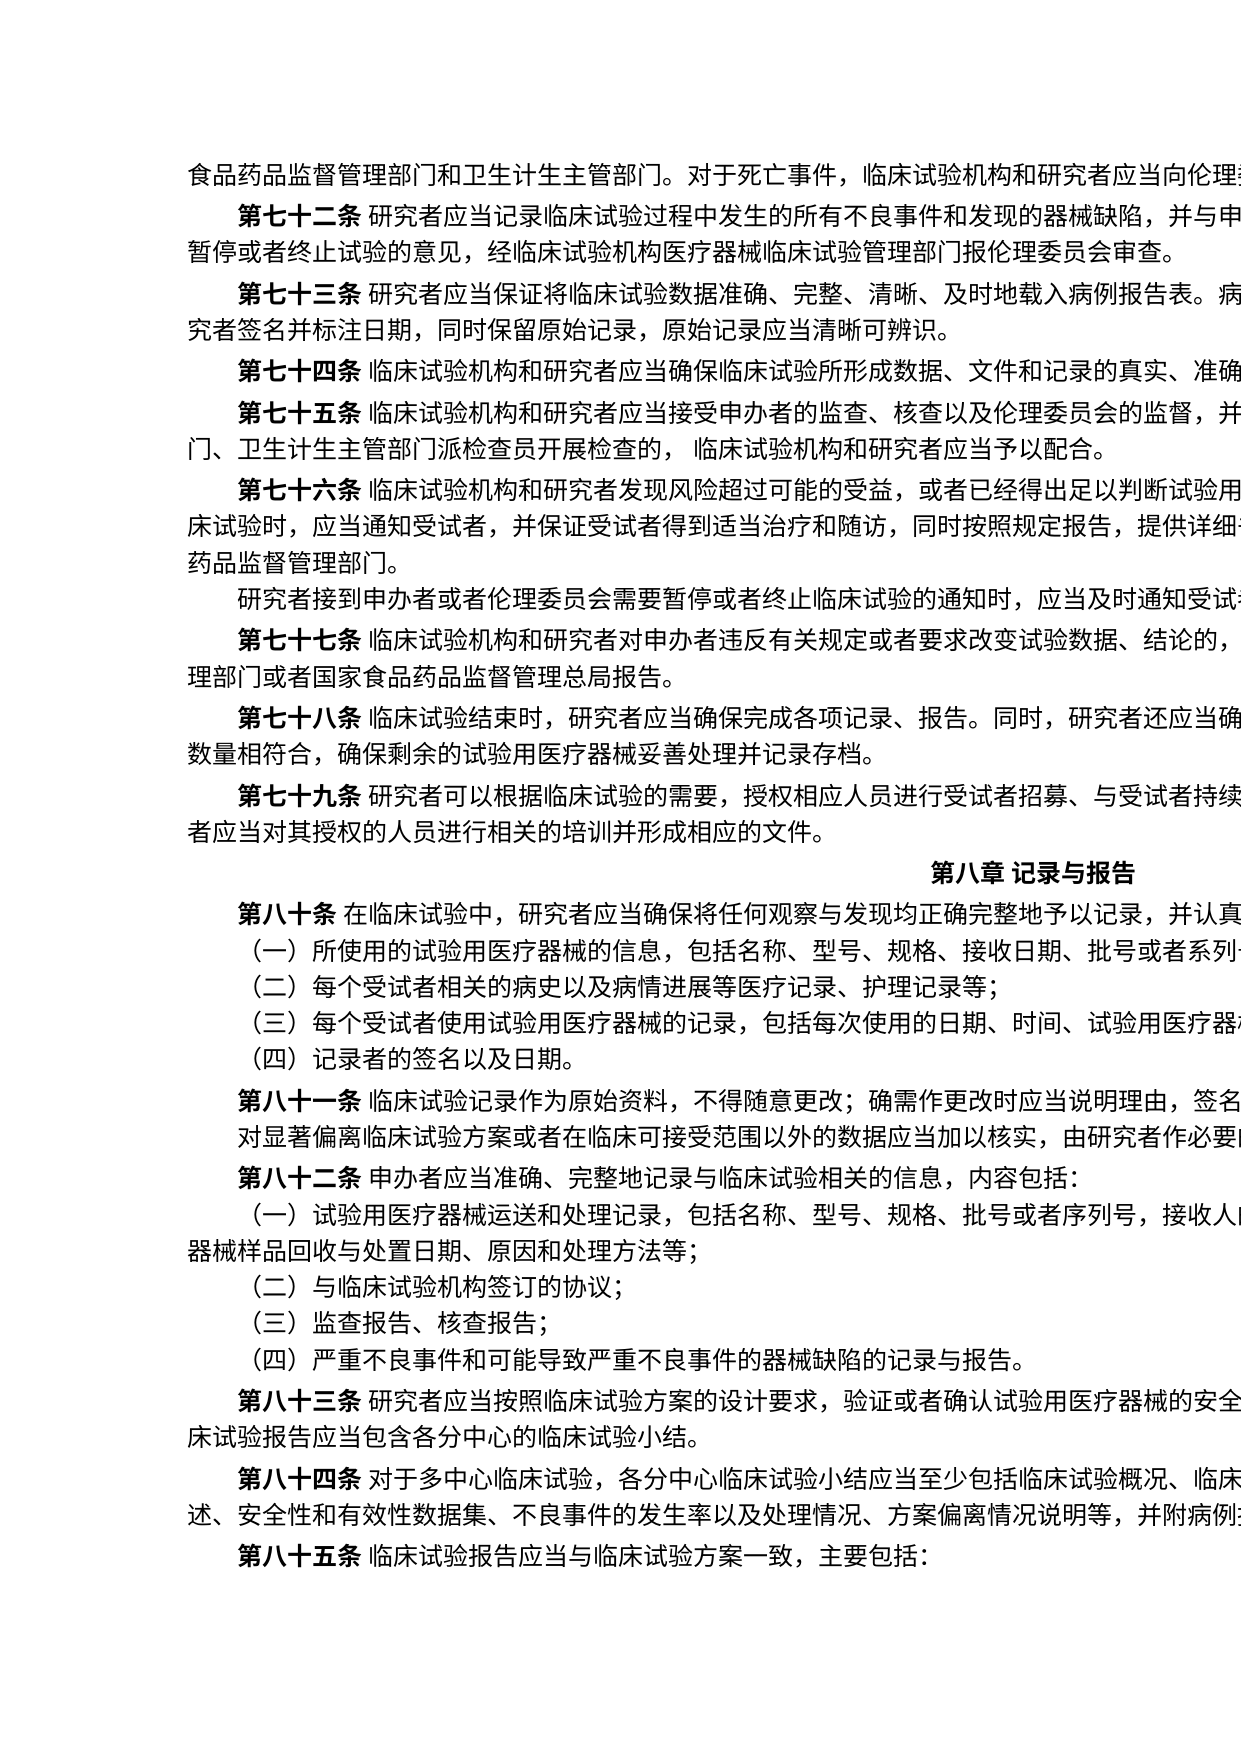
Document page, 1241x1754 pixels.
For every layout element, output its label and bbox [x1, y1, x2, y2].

table_cell [188, 150, 1240, 1573]
